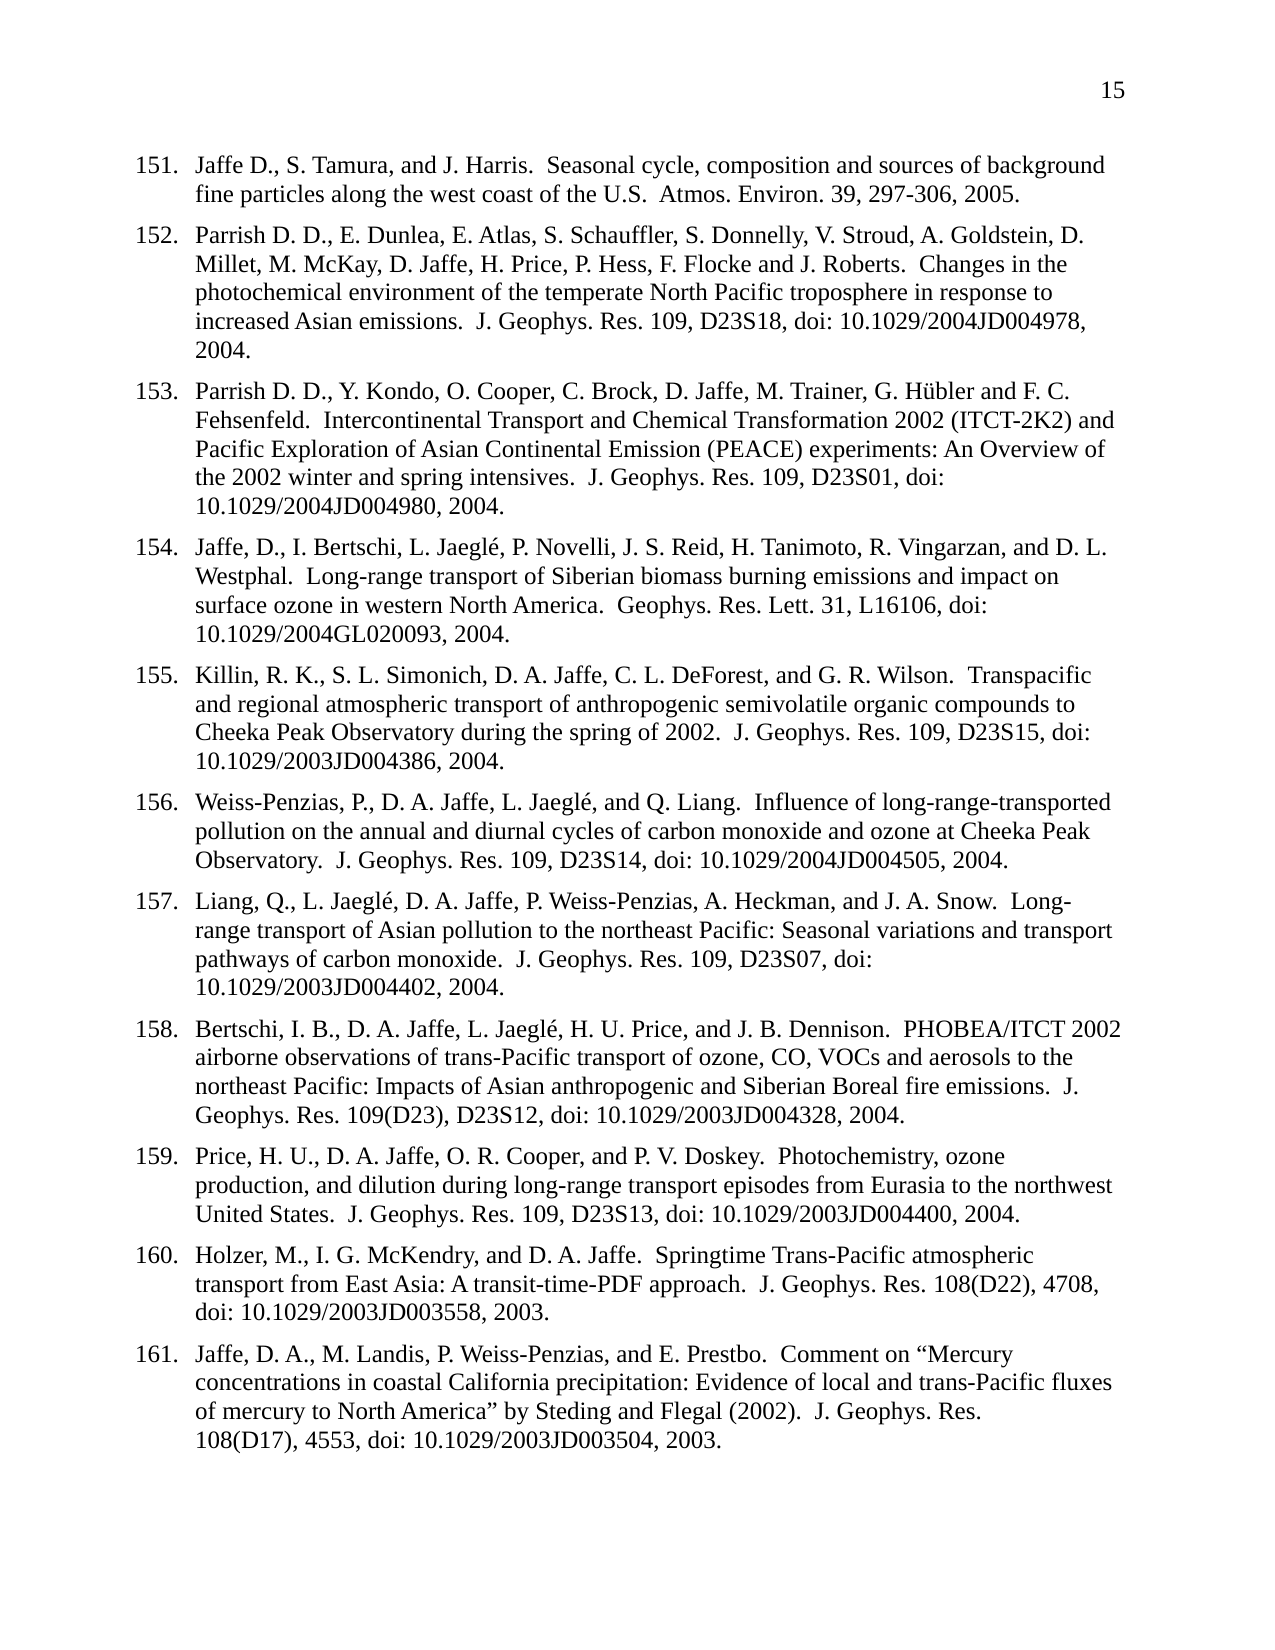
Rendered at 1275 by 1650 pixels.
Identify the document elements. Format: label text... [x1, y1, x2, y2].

list Parrish D. D., Y. Kondo, O. Cooper, C. Brock, D. Jaffe, M. Trainer, G. Hübler and F. C. Fehsenfeld. Intercontinental Transport and Chemical Transformation 2002 (ITCT-2K2) and Pacific Exploration of Asian Continental Emission (PEACE) experiments: An Overview of the 2002 winter and spring intensives. J. Geophys. Res. 109, D23S01, doi: 10.1029/2004JD004980, 2004. [135, 376, 1125, 520]
list Killin, R. K., S. L. Simonich, D. A. Jaffe, C. L. DeForest, and G. R. Wilson. Transpacific and regional atmospheric transport of anthropogenic semivolatile organic compounds to Cheeka Peak Observatory during the spring of 2002. J. Geophys. Res. 109, D23S15, doi: 10.1029/2003JD004386, 2004. [135, 660, 1125, 775]
list Jaffe, D. A., M. Landis, P. Weiss-Penzias, and E. Prestbo. Comment on “Mercury concentrations in coastal California precipitation: Evidence of local and trans-Pacific fluxes of mercury to North America” by Steding and Flegal (2002). J. Geophys. Res. 108(D17), 4553, doi: 10.1029/2003JD003504, 2003. [135, 1339, 1125, 1454]
list Weiss-Penzias, P., D. A. Jaffe, L. Jaeglé, and Q. Liang. Influence of long-range-transported pollution on the annual and diurnal cycles of carbon monoxide and ozone at Cheeka Peak Observatory. J. Geophys. Res. 109, D23S14, doi: 10.1029/2004JD004505, 2004. [135, 787, 1125, 874]
list Liang, Q., L. Jaeglé, D. A. Jaffe, P. Weiss-Penzias, A. Heckman, and J. A. Snow. Long-range transport of Asian pollution to the northeast Pacific: Seasonal variations and transport pathways of carbon monoxide. J. Geophys. Res. 109, D23S07, doi: 10.1029/2003JD004402, 2004. [135, 886, 1125, 1001]
list Parrish D. D., E. Dunlea, E. Atlas, S. Schauffler, S. Donnelly, V. Stroud, A. Goldstein, D. Millet, M. McKay, D. Jaffe, H. Price, P. Hess, F. Flocke and J. Roberts. Changes in the photochemical environment of the temperate North Pacific troposphere in response to increased Asian emissions. J. Geophys. Res. 109, D23S18, doi: 10.1029/2004JD004978, 2004. [135, 220, 1125, 364]
list Jaffe, D., I. Bertschi, L. Jaeglé, P. Novelli, J. S. Reid, H. Tanimoto, R. Vingarzan, and D. L. Westphal. Long-range transport of Siberian biomass burning emissions and impact on surface ozone in western North America. Geophys. Res. Lett. 31, L16106, doi: 10.1029/2004GL020093, 2004. [135, 532, 1125, 647]
list Holzer, M., I. G. McKendry, and D. A. Jaffe. Springtime Trans-Pacific atmospheric transport from East Asia: A transit-time-PDF approach. J. Geophys. Res. 108(D22), 4708, doi: 10.1029/2003JD003558, 2003. [135, 1240, 1125, 1326]
list Jaffe D., S. Tamura, and J. Harris. Seasonal cycle, composition and sources of background fine particles along the west coast of the U.S. Atmos. Environ. 39, 297-306, 2005. [135, 150, 1125, 207]
list Price, H. U., D. A. Jaffe, O. R. Cooper, and P. V. Doskey. Photochemistry, ozone production, and dilution during long-range transport episodes from Eurasia to the northwest United States. J. Geophys. Res. 109, D23S13, doi: 10.1029/2003JD004400, 2004. [135, 1141, 1125, 1227]
list Bertschi, I. B., D. A. Jaffe, L. Jaeglé, H. U. Price, and J. B. Dennison. PHOBEA/ITCT 2002 airborne observations of trans-Pacific transport of ozone, CO, VOCs and aerosols to the northeast Pacific: Impacts of Asian anthropogenic and Siberian Boreal fire emissions. J. Geophys. Res. 109(D23), D23S12, doi: 10.1029/2003JD004328, 2004. [135, 1014, 1125, 1129]
